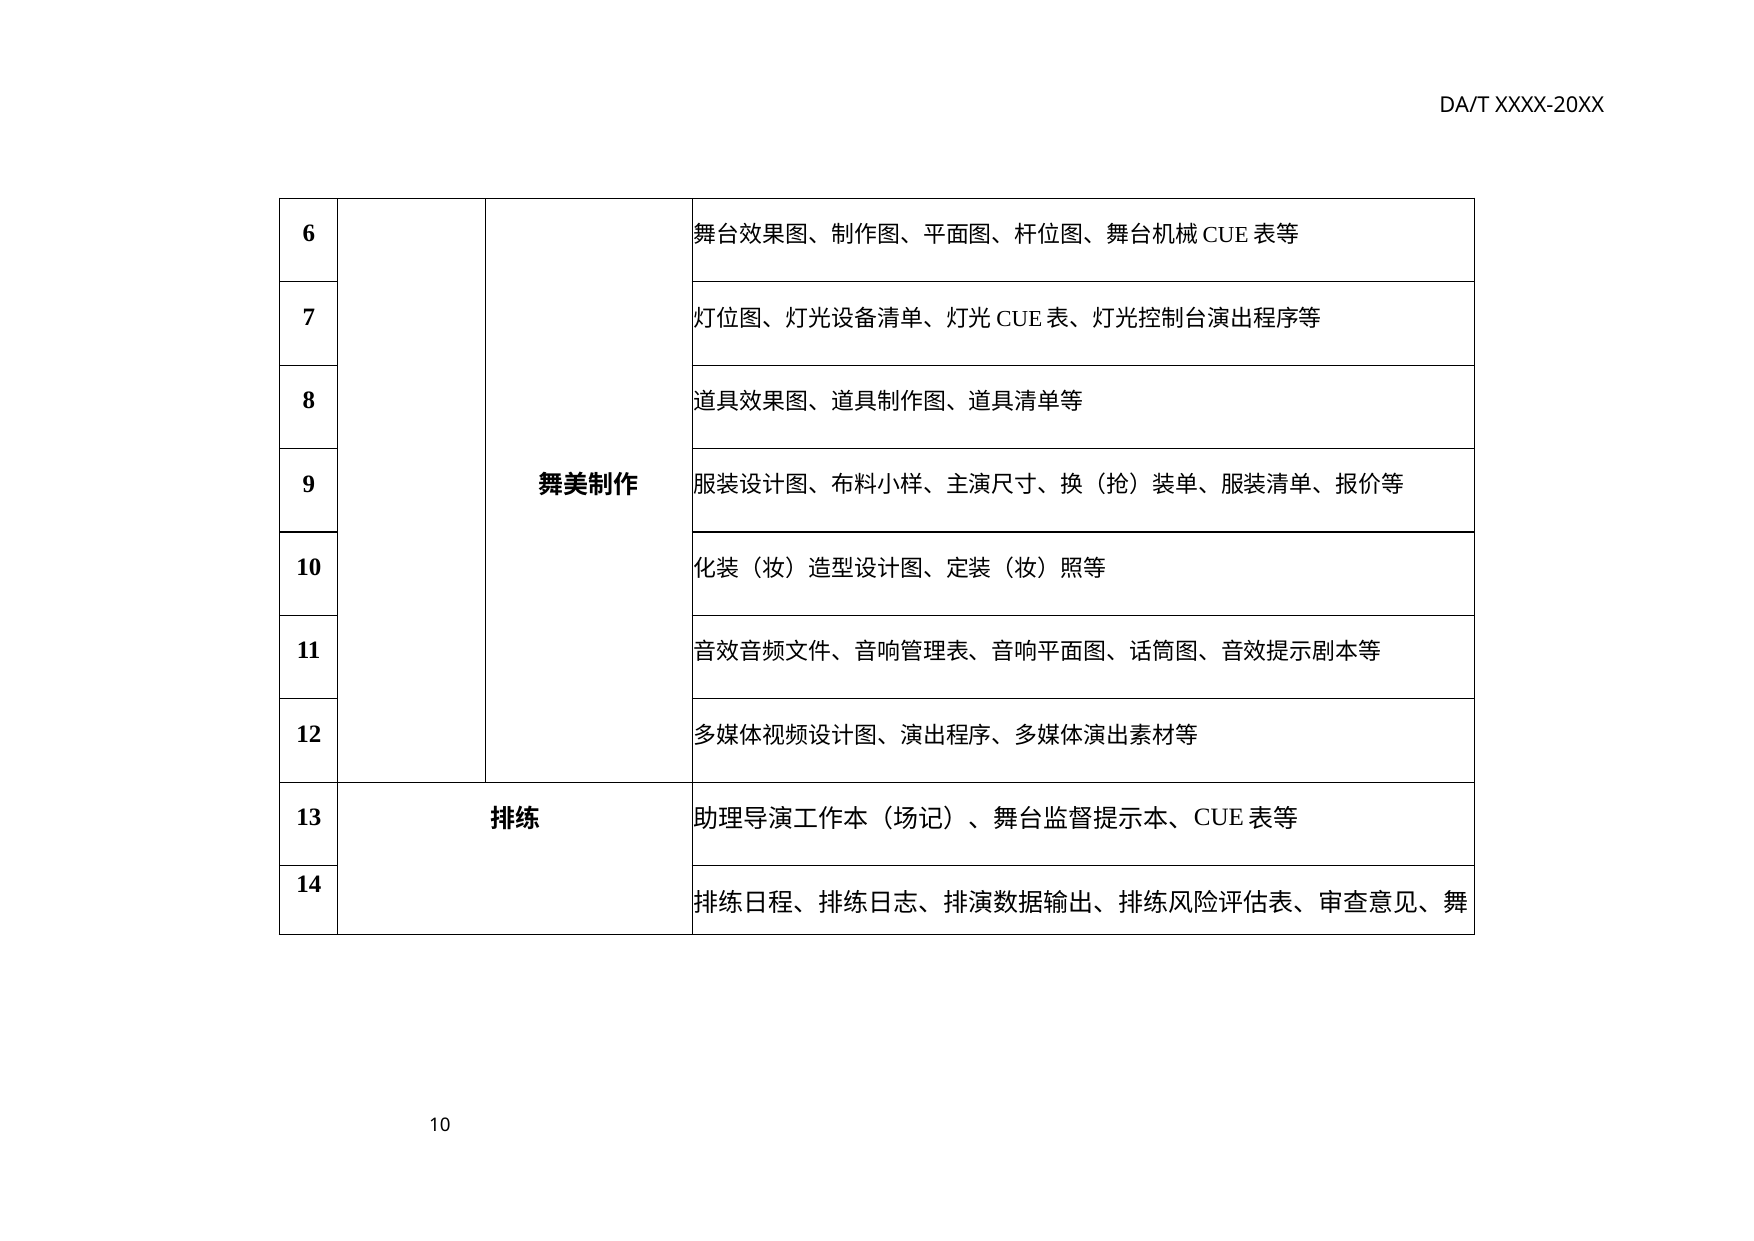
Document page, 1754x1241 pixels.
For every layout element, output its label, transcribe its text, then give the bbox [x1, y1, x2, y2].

table_cell 化装（妆）造型设计图、定装（妆）照等 [693, 533, 1474, 615]
table_cell 14 [280, 866, 337, 934]
table_cell 10 [280, 533, 337, 615]
table_cell 舞台效果图、制作图、平面图、杆位图、舞台机械CUE表等 [693, 199, 1474, 281]
table_cell 11 [280, 616, 337, 698]
table_cell 舞美制作 [486, 199, 692, 782]
table_cell 灯位图、灯光设备清单、灯光CUE表、灯光控制台演出程序等 [693, 282, 1474, 364]
table_cell 多媒体视频设计图、演出程序、多媒体演出素材等 [693, 699, 1474, 782]
table_cell 6 [280, 199, 337, 281]
table_cell 13 [280, 783, 337, 865]
table_cell 服装设计图、布料小样、主演尺寸、换（抢）装单、服装清单、报价等 [693, 449, 1474, 531]
table_cell 8 [280, 366, 337, 448]
table_cell 音效音频文件、音响管理表、音响平面图、话筒图、音效提示剧本等 [693, 616, 1474, 698]
table_cell 9 [280, 449, 337, 531]
table_cell 7 [280, 282, 337, 364]
table_cell 道具效果图、道具制作图、道具清单等 [693, 366, 1474, 448]
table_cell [693, 866, 1474, 934]
table_cell 排练 [338, 783, 692, 934]
table_cell 助理导演工作本（场记）、舞台监督提示本、CUE表等 [693, 783, 1474, 865]
table_cell 12 [280, 699, 337, 782]
